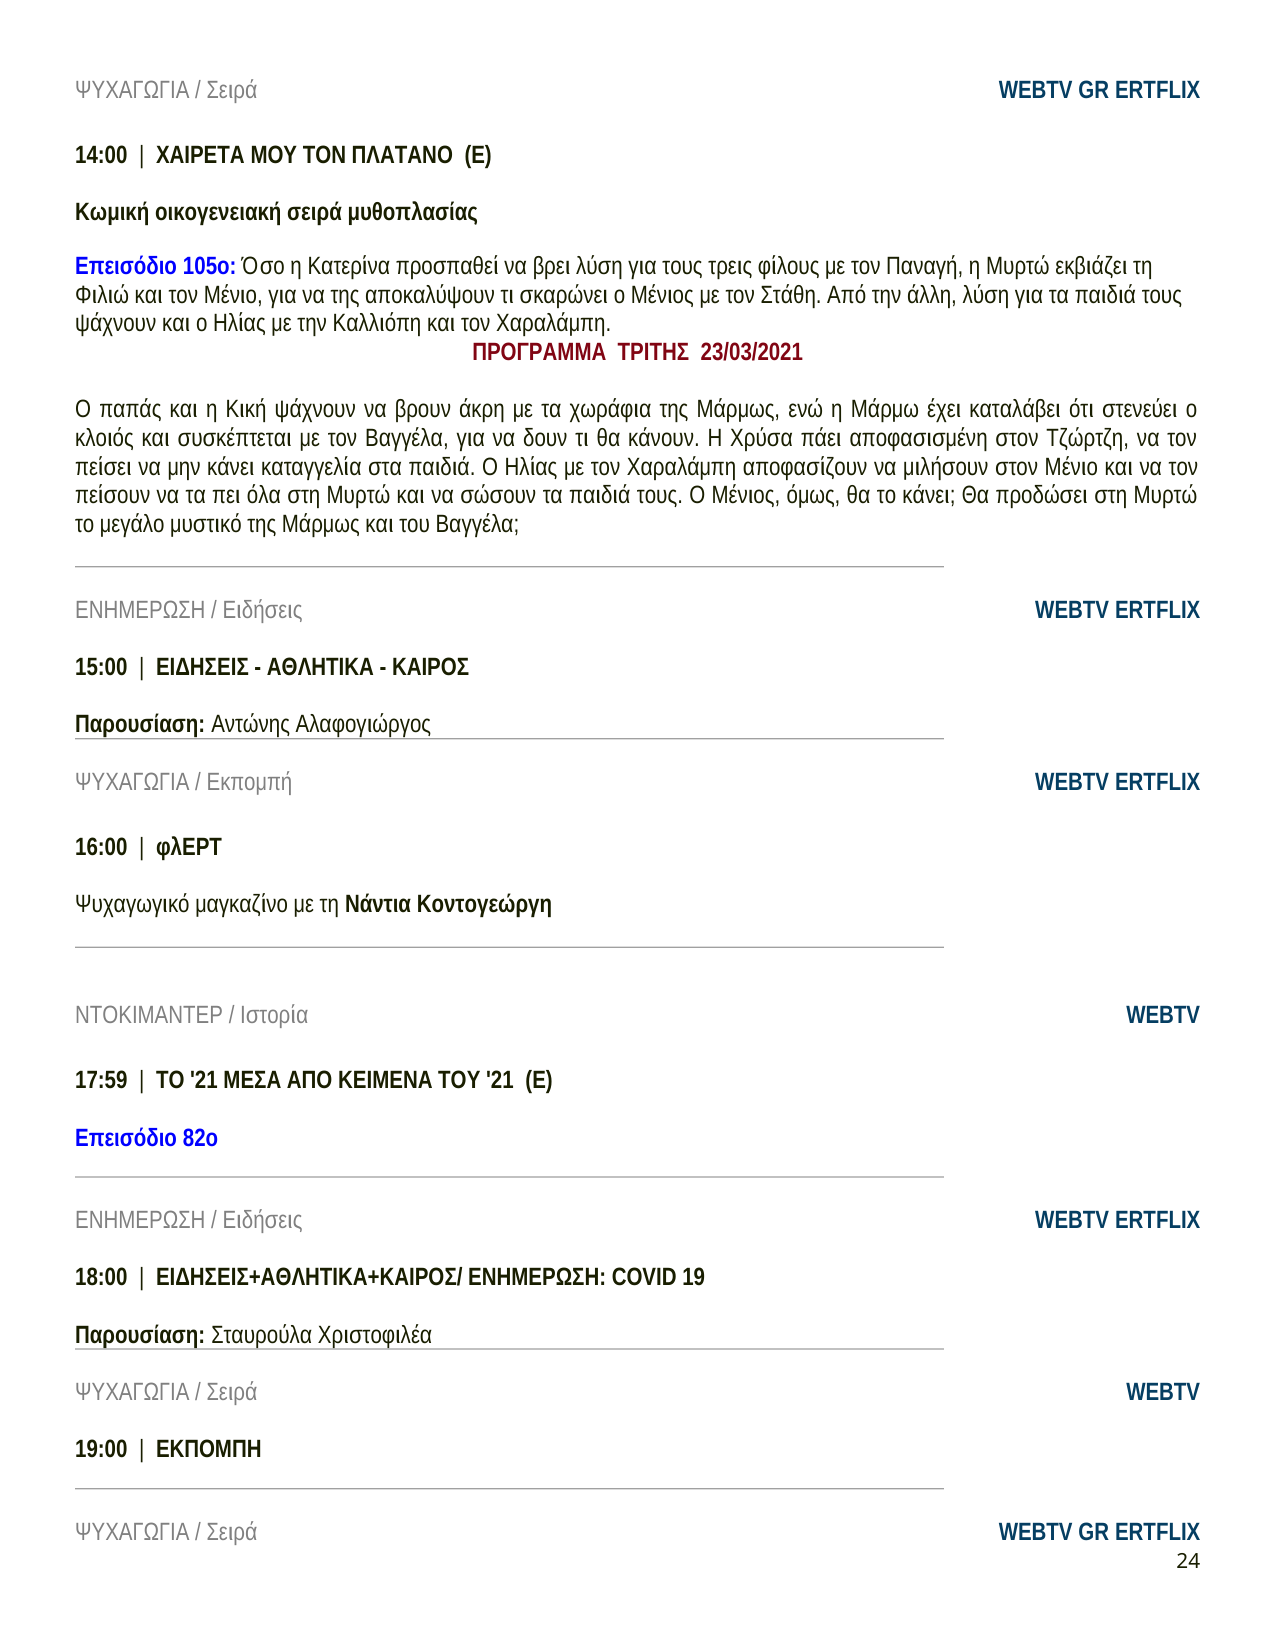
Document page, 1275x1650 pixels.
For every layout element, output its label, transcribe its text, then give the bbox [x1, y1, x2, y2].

text Ο παπάς και η Κική ψάχνουν να βρουν άκρη με τα χωράφια της Μάρμως, ενώ η Μάρμω έχει καταλάβει ότι στενεύει ο κλοιός και συσκέπτεται με τον Βαγγέλα, για να δουν τι θα κάνουν. Η Χρύσα πάει αποφασισμένη στον Τζώρτζη, να τον πείσει να μην κάνει καταγγελία στα παιδιά. Ο Ηλίας με τον Χαραλάμπη αποφασίζουν να μιλήσουν στον Μένιο και να τον πείσουν να τα πει όλα στη Μυρτώ και να σώσουν τα παιδιά τους. Ο Μένιος, όμως, θα το κάνει; Θα προδώσει στη Μυρτώ το μεγάλο μυστικό της Μάρμως και του Βαγγέλα; [75, 394, 1200, 537]
text 18:00 | ΕΙΔΗΣΕΙΣ+ΑΘΛΗΤΙΚΑ+ΚΑΙΡΟΣ/ ΕΝΗΜΕΡΩΣΗ: COVID 19 Παρουσίαση: Σταυρούλα Χριστοφιλέα [75, 1234, 1200, 1348]
table_header ΨΥΧΑΓΩΓΙΑ / Σειρά [75, 75, 637, 104]
table_header ΕΝΗΜΕΡΩΣΗ / Ειδήσεις [75, 1205, 637, 1234]
table_header ΨΥΧΑΓΩΓΙΑ / Σειρά [75, 1377, 637, 1406]
text 17:59 | ΤΟ '21 ΜΕΣΑ ΑΠΟ ΚΕΙΜΕΝΑ ΤΟΥ '21 (E) Eπεισόδιο 82ο [75, 1029, 1200, 1151]
table_header ΨΥΧΑΓΩΓΙΑ / Σειρά [75, 1517, 637, 1545]
table_header WEBTV ERTFLIX [638, 1205, 1200, 1234]
text 15:00 | ΕΙΔΗΣΕΙΣ - ΑΘΛΗΤΙΚΑ - ΚΑΙΡΟΣ Παρουσίαση: Αντώνης Αλαφογιώργος [75, 623, 1200, 738]
text 14:00 | ΧΑΙΡΕΤΑ ΜΟΥ ΤΟΝ ΠΛΑΤΑΝΟ (E) Κωμική οικογενειακή σειρά μυθοπλασίας [75, 104, 1200, 226]
table_header WEBTV [638, 1000, 1200, 1029]
table_header ΕΝΗΜΕΡΩΣΗ / Ειδήσεις [75, 595, 637, 623]
text ΠΡΟΓΡΑΜΜΑ ΤΡΙΤΗΣ 23/03/2021 [75, 337, 1200, 366]
table_header WEBTV [638, 1377, 1200, 1406]
table_header WEBTV ERTFLIX [638, 595, 1200, 623]
table_header WEBTV ERTFLIX [638, 767, 1200, 796]
table_header ΨΥΧΑΓΩΓΙΑ / Εκπομπή [75, 767, 637, 796]
table_header ΝΤΟΚΙΜΑΝΤΕΡ / Ιστορία [75, 1000, 637, 1029]
table_header WEBTV GR ERTFLIX [638, 75, 1200, 104]
text 19:00 | EΚΠΟΜΠΗ [75, 1406, 1200, 1463]
table_header WEBTV GR ERTFLIX [638, 1517, 1200, 1545]
text Eπεισόδιο 105ο: Όσο η Κατερίνα προσπαθεί να βρει λύση για τους τρεις φίλους με τον Παναγή, η Μυρτώ εκβιάζει τη Φιλιώ και τον Μένιο, για να της αποκαλύψουν τι σκαρώνει ο Μένιος με τον Στάθη. Από την άλλη, λύση για τα παιδιά τους ψάχνουν και ο Ηλίας με την Καλλιόπη και τον Χαραλάμπη. [75, 251, 1200, 337]
text 16:00 | φλΕΡΤ Ψυχαγωγικό μαγκαζίνο με τη Νάντια Κοντογεώργη [75, 796, 1200, 975]
